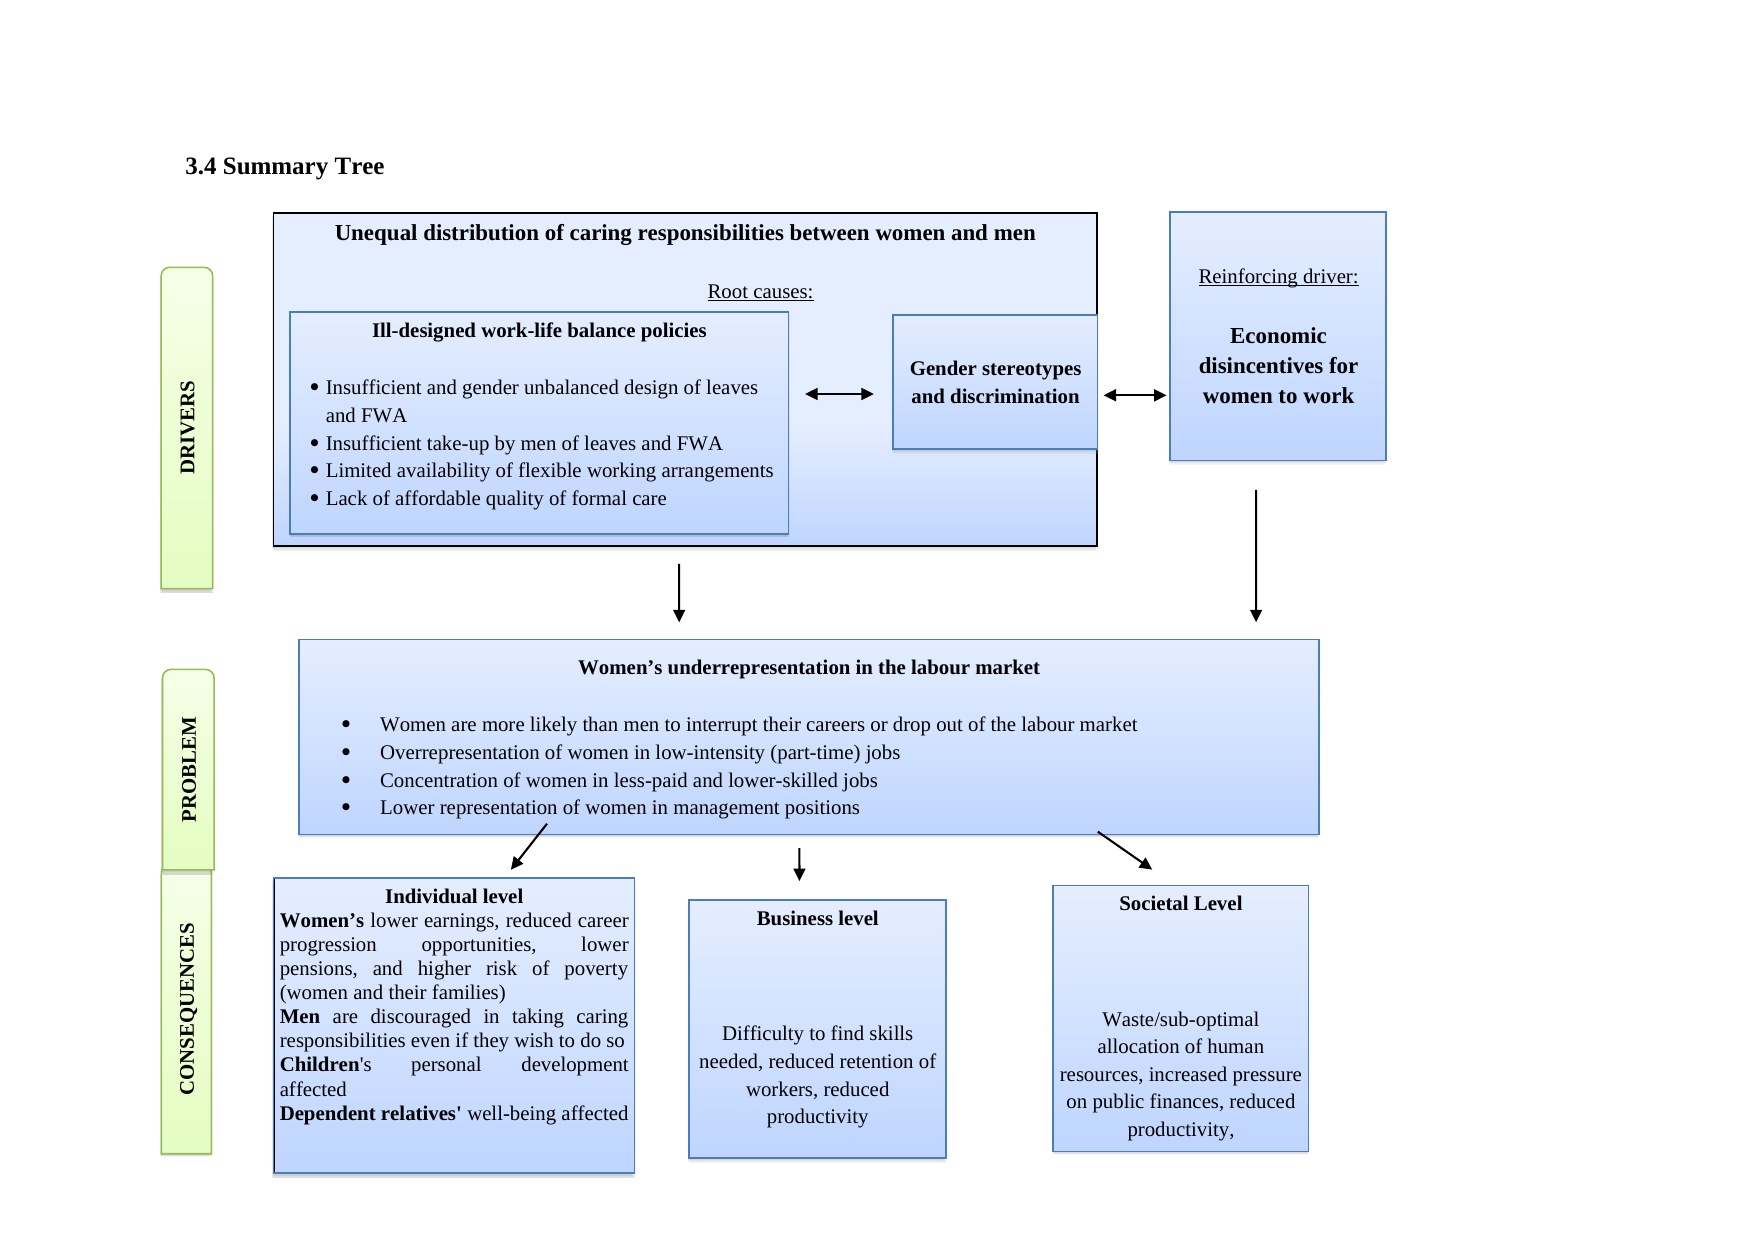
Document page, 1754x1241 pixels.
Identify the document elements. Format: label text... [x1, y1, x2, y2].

subtitle 3.4 Summary Tree [148, 151, 1606, 180]
